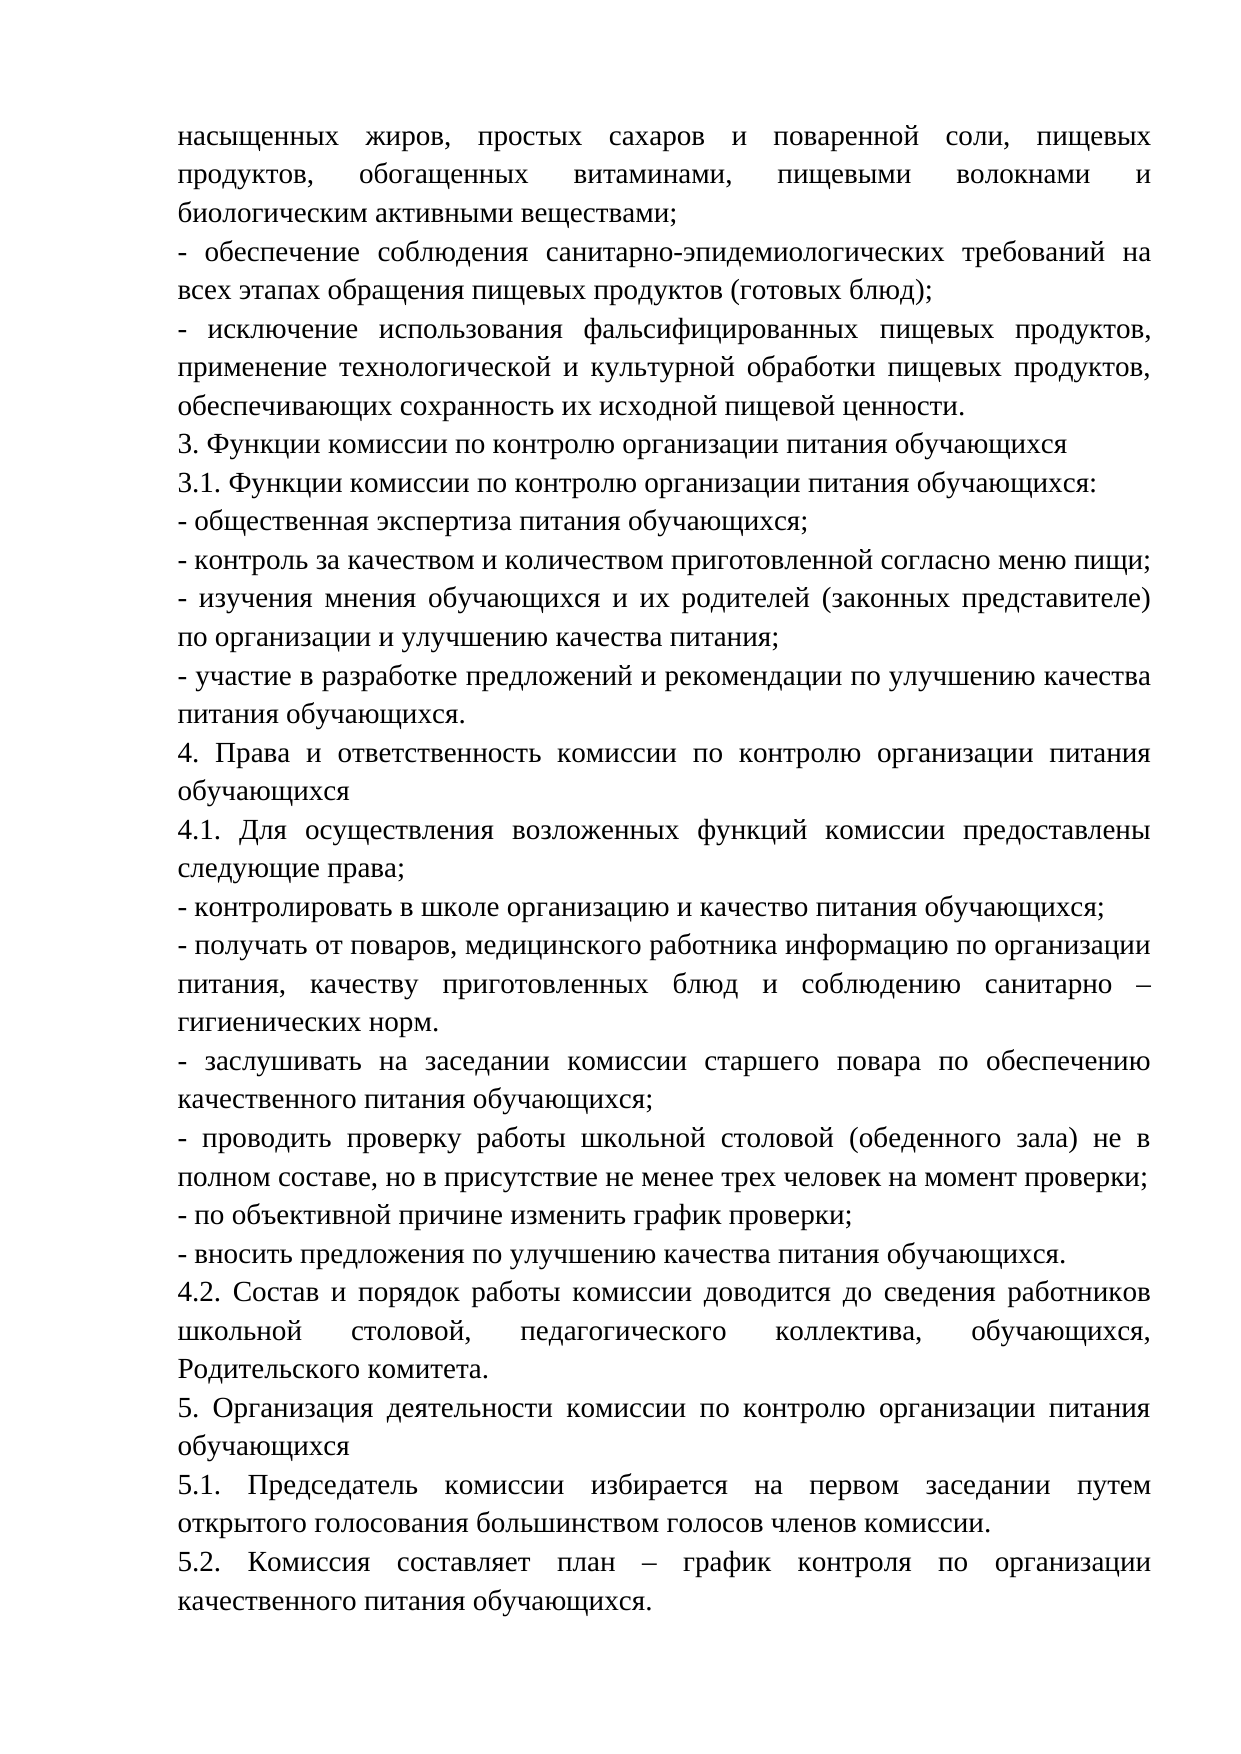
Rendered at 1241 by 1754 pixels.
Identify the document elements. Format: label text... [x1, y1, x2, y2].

text - вносить предложения по улучшению качества питания обучающихся. [177, 1236, 1152, 1269]
text - заслушивать на заседании комиссии старшего повара по обеспечению качественного питания обучающихся; [177, 1043, 1152, 1115]
text - исключение использования фальсифицированных пищевых продуктов, применение технологической и культурной обработки пищевых продуктов, обеспечивающих сохранность их исходной пищевой ценности. [177, 311, 1152, 421]
text - контроль за качеством и количеством приготовленной согласно меню пищи; [177, 542, 1152, 576]
text 5.1. Председатель комиссии избирается на первом заседании путем открытого голосования большинством голосов членов комиссии. [177, 1467, 1152, 1539]
text - общественная экспертиза питания обучающихся; [177, 503, 1152, 537]
text 4. Права и ответственность комиссии по контролю организации питания обучающихся [177, 735, 1152, 807]
text - получать от поваров, медицинского работника информацию по организации питания, качеству приготовленных блюд и соблюдению санитарно – гигиенических норм. [177, 927, 1152, 1038]
text - контролировать в школе организацию и качество питания обучающихся; [177, 889, 1152, 922]
text - по объективной причине изменить график проверки; [177, 1197, 1152, 1231]
text 3.1. Функции комиссии по контролю организации питания обучающихся: [177, 465, 1152, 498]
text - изучения мнения обучающихся и их родителей (законных представителе) по организации и улучшению качества питания; [177, 581, 1152, 653]
text 4.1. Для осуществления возложенных функций комиссии предоставлены следующие права; [177, 812, 1152, 884]
text 5.2. Комиссия составляет план – график контроля по организации качественного питания обучающихся. [177, 1544, 1152, 1616]
text - обеспечение соблюдения санитарно-эпидемиологических требований на всех этапах обращения пищевых продуктов (готовых блюд); [177, 234, 1152, 306]
text 4.2. Состав и порядок работы комиссии доводится до сведения работников школьной столовой, педагогического коллектива, обучающихся, Родительского комитета. [177, 1274, 1152, 1385]
text - участие в разработке предложений и рекомендации по улучшению качества питания обучающихся. [177, 658, 1152, 730]
text 3. Функции комиссии по контролю организации питания обучающихся [177, 426, 1152, 460]
text - проводить проверку работы школьной столовой (обеденного зала) не в полном составе, но в присутствие не менее трех человек на момент проверки; [177, 1120, 1152, 1192]
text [177, 118, 1152, 229]
text 5. Организация деятельности комиссии по контролю организации питания обучающихся [177, 1390, 1152, 1462]
